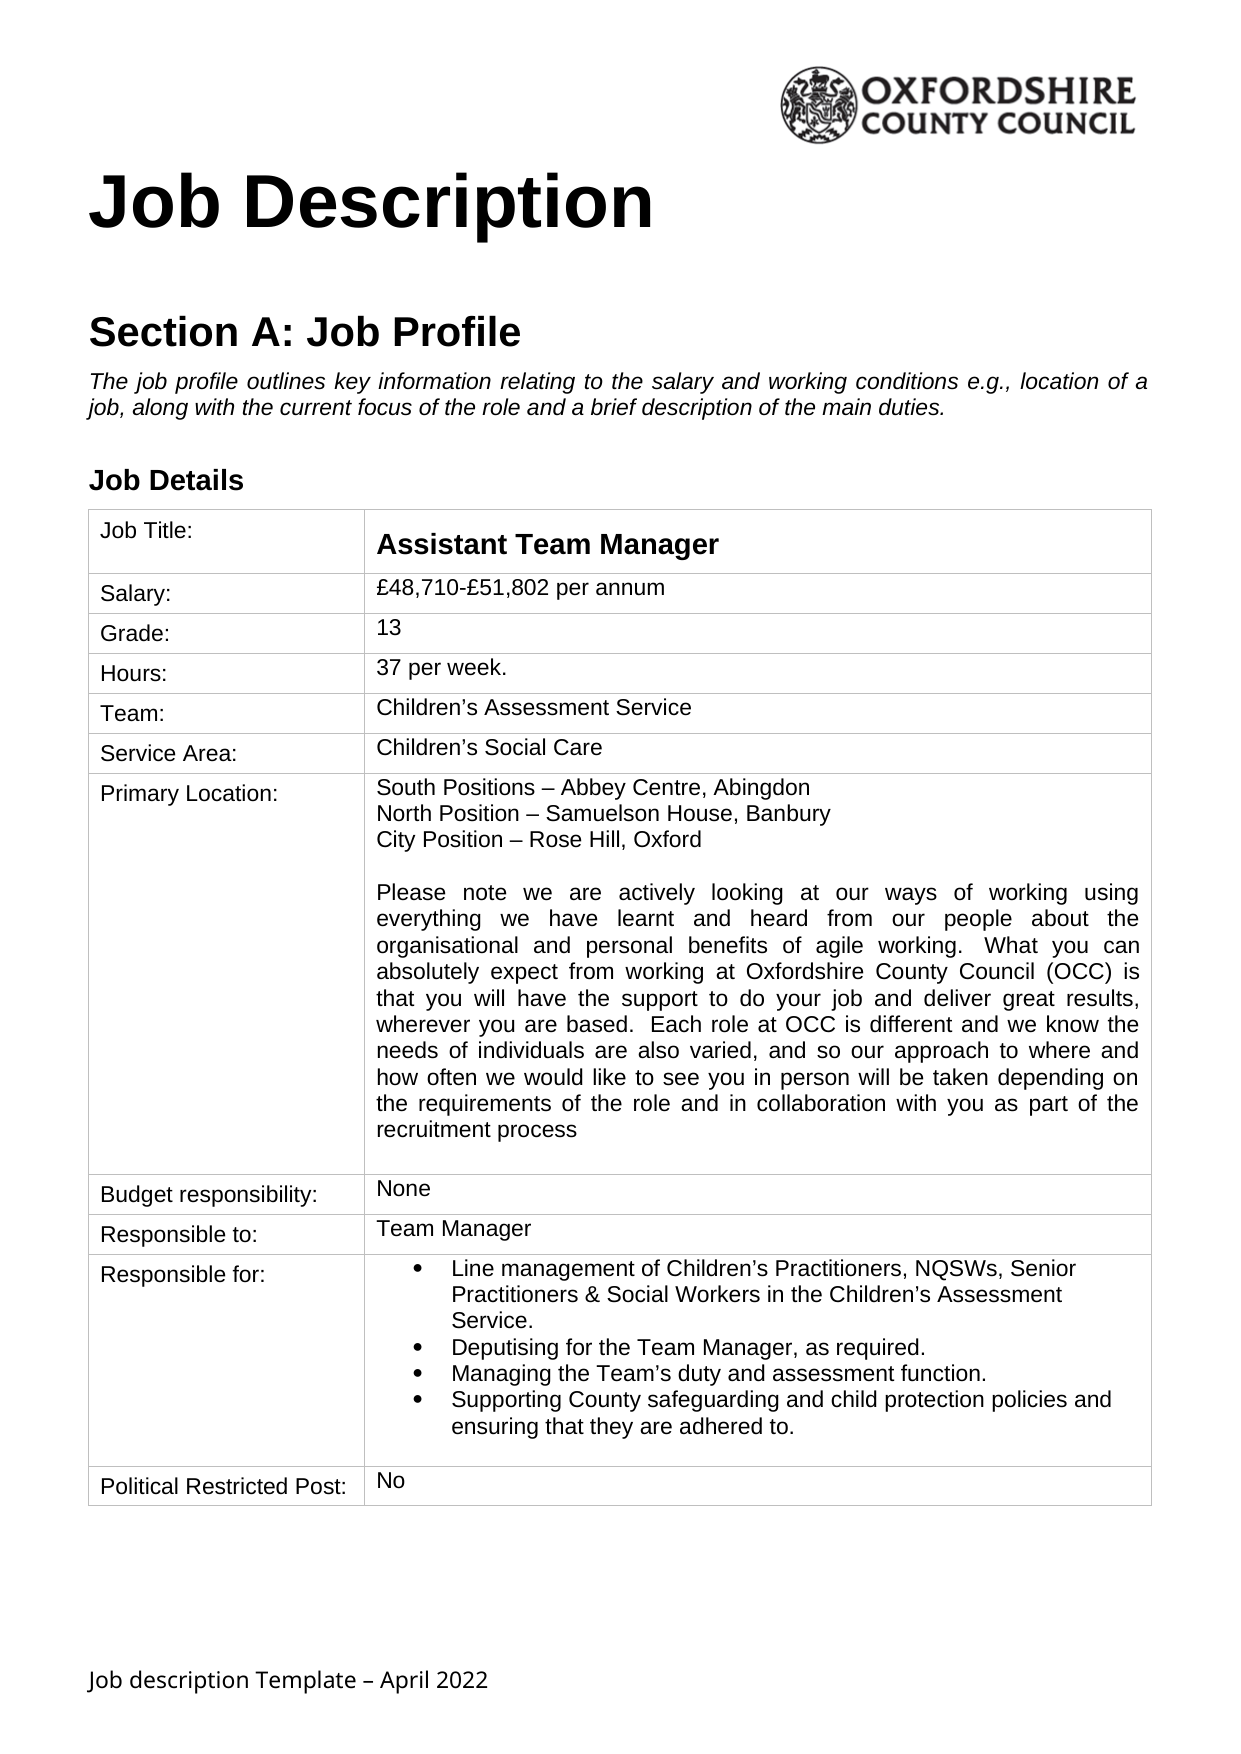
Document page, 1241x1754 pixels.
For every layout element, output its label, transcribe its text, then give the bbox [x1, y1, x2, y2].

table_cell Political Restricted Post: [89, 1467, 364, 1505]
text The job profile outlines key information relating to the salary and working conditions e.g., location of a job, along with the current focus of the role and a brief description of the main duties. [89, 368, 1152, 420]
table_cell Service Area: [89, 734, 364, 773]
table_cell Budget responsibility: [89, 1175, 364, 1214]
table_cell None [365, 1175, 1151, 1214]
table_cell South Positions – Abbey Centre, Abingdon North Position – Samuelson House, Banbury City Position – Rose Hill, Oxford Please note we are actively looking at our ways of working using everything we have learnt and heard from our people about the organisational and personal benefits of agile working. What you can absolutely expect from working at Oxfordshire County Council (OCC) is that you will have the support to do your job and deliver great results, wherever you are based. Each role at OCC is different and we know the needs of individuals are also varied, and so our approach to where and how often we would like to see you in person will be taken depending on the requirements of the role and in collaboration with you as part of the recruitment process [365, 774, 1151, 1174]
text Job Description [89, 157, 1152, 243]
table_cell Team: [89, 694, 364, 733]
table_cell Salary: [89, 574, 364, 613]
table_cell Hours: [89, 654, 364, 693]
table_cell Line management of Children’s Practitioners, NQSWs, Senior Practitioners & Social Workers in the Children’s Assessment Service. Deputising for the Team Manager, as required. Managing the Team’s duty and assessment function. Supporting County safeguarding and child protection policies and ensuring that they are adhered to. [365, 1255, 1151, 1466]
table_cell 37 per week. [365, 654, 1151, 693]
table_cell Responsible for: [89, 1255, 364, 1466]
picture [776, 59, 1152, 157]
table_cell Primary Location: [89, 774, 364, 1174]
table_header Assistant Team Manager [365, 510, 1151, 573]
table_cell No [365, 1467, 1151, 1505]
table_cell £48,710-£51,802 per annum [365, 574, 1151, 613]
table_cell Team Manager [365, 1215, 1151, 1254]
subtitle Section A: Job Profile [89, 307, 1152, 355]
table_cell Children’s Assessment Service [365, 694, 1151, 733]
table_cell Responsible to: [89, 1215, 364, 1254]
table_cell Children’s Social Care [365, 734, 1151, 773]
table_cell 13 [365, 614, 1151, 653]
table_header Job Title: [89, 510, 364, 573]
subtitle Job Details [89, 463, 1152, 497]
table_cell Grade: [89, 614, 364, 653]
